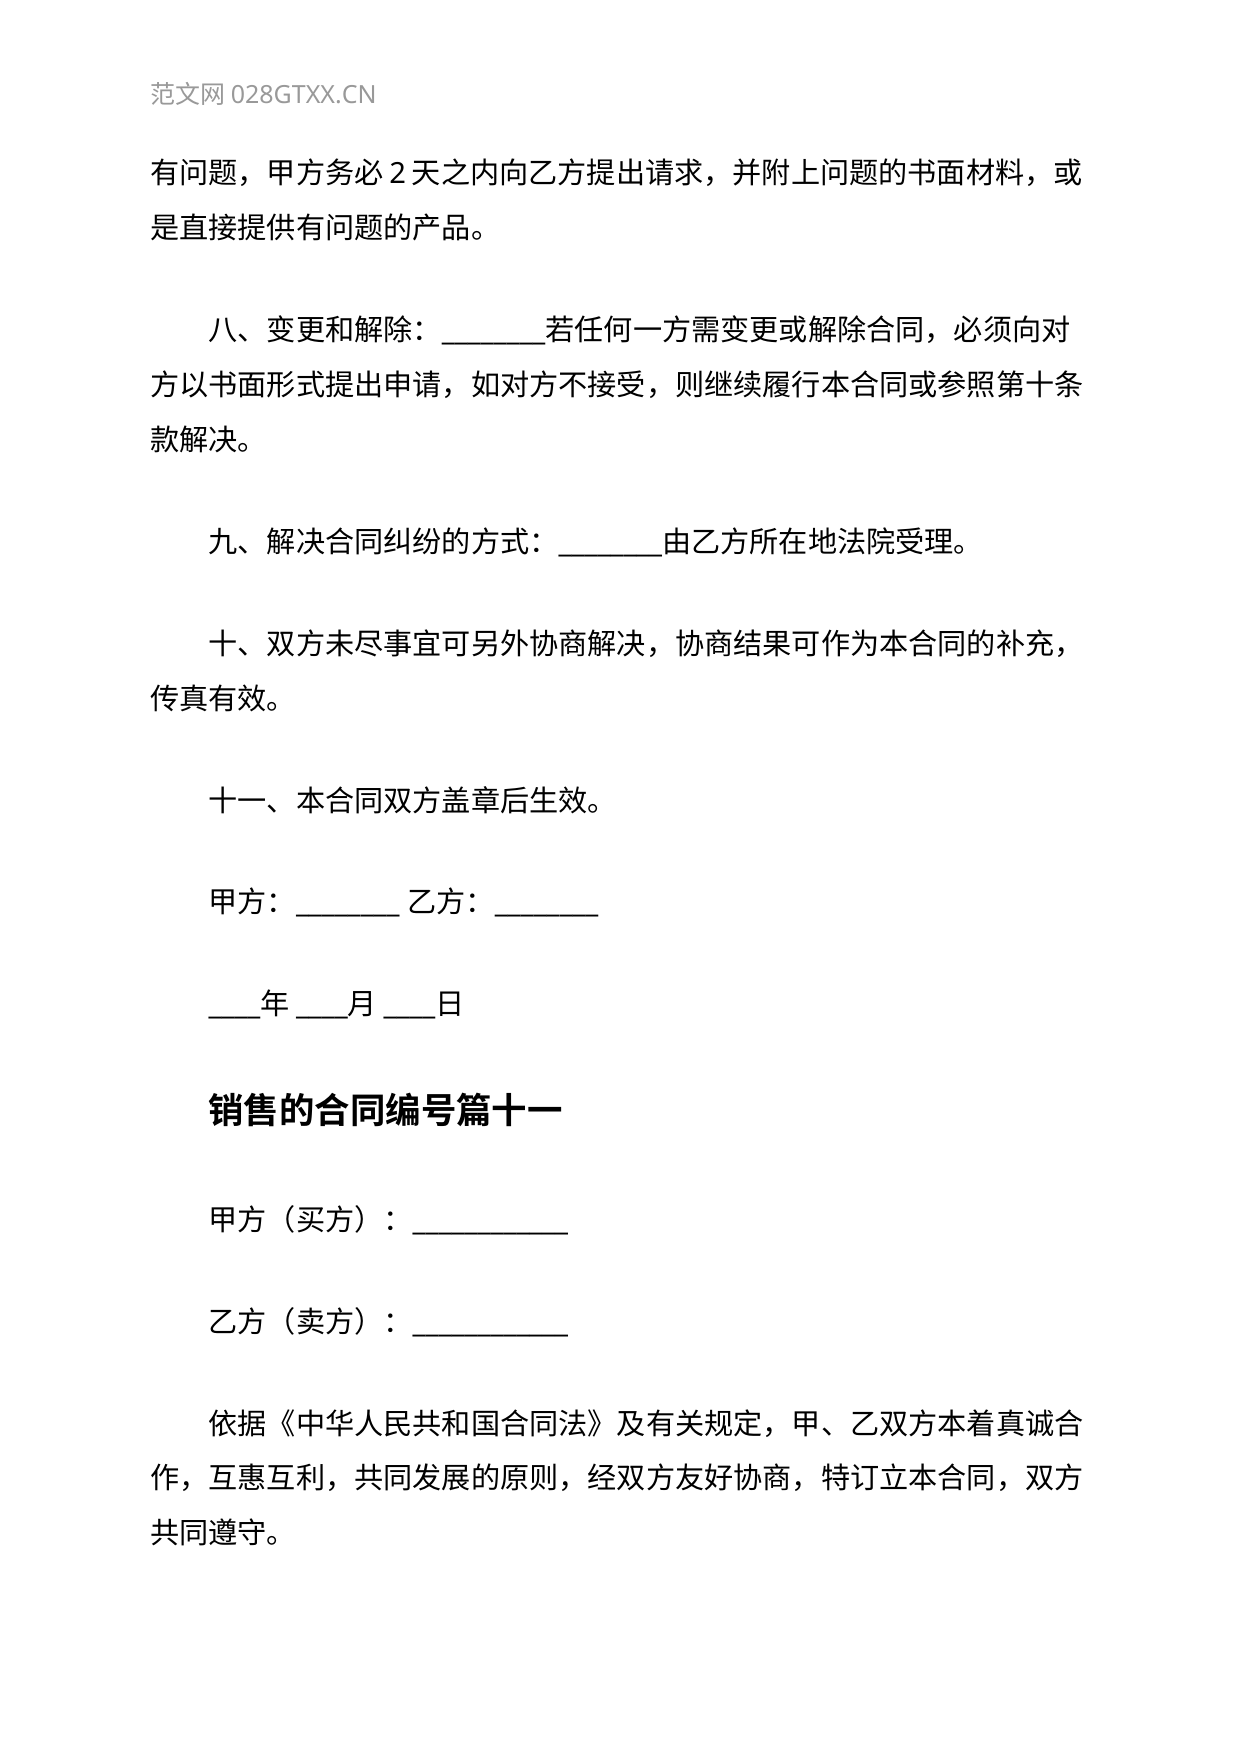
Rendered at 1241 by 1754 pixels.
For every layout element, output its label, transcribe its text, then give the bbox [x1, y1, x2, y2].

text 依据《中华人民共和国合同法》及有关规定，甲、乙双方本着真诚合作，互惠互利，共同发展的原则，经双方友好协商，特订立本合同，双方共同遵守。 [150, 1400, 1090, 1552]
text 销售的合同编号篇十一 [150, 1083, 1090, 1134]
text ____年 ____月 ____日 [150, 981, 1090, 1023]
text 十、双方未尽事宜可另外协商解决，协商结果可作为本合同的补充，传真有效。 [150, 620, 1090, 718]
text 乙方（卖方）：____________ [150, 1298, 1090, 1341]
text 八、变更和解除：________若任何一方需变更或解除合同，必须向对方以书面形式提出申请，如对方不接受，则继续履行本合同或参照第十条款解决。 [150, 307, 1090, 459]
text 甲方：________ 乙方：________ [150, 879, 1090, 921]
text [150, 150, 1090, 247]
text 十一、本合同双方盖章后生效。 [150, 777, 1090, 819]
text 甲方（买方）：____________ [150, 1196, 1090, 1239]
text 九、解决合同纠纷的方式：________由乙方所在地法院受理。 [150, 518, 1090, 561]
